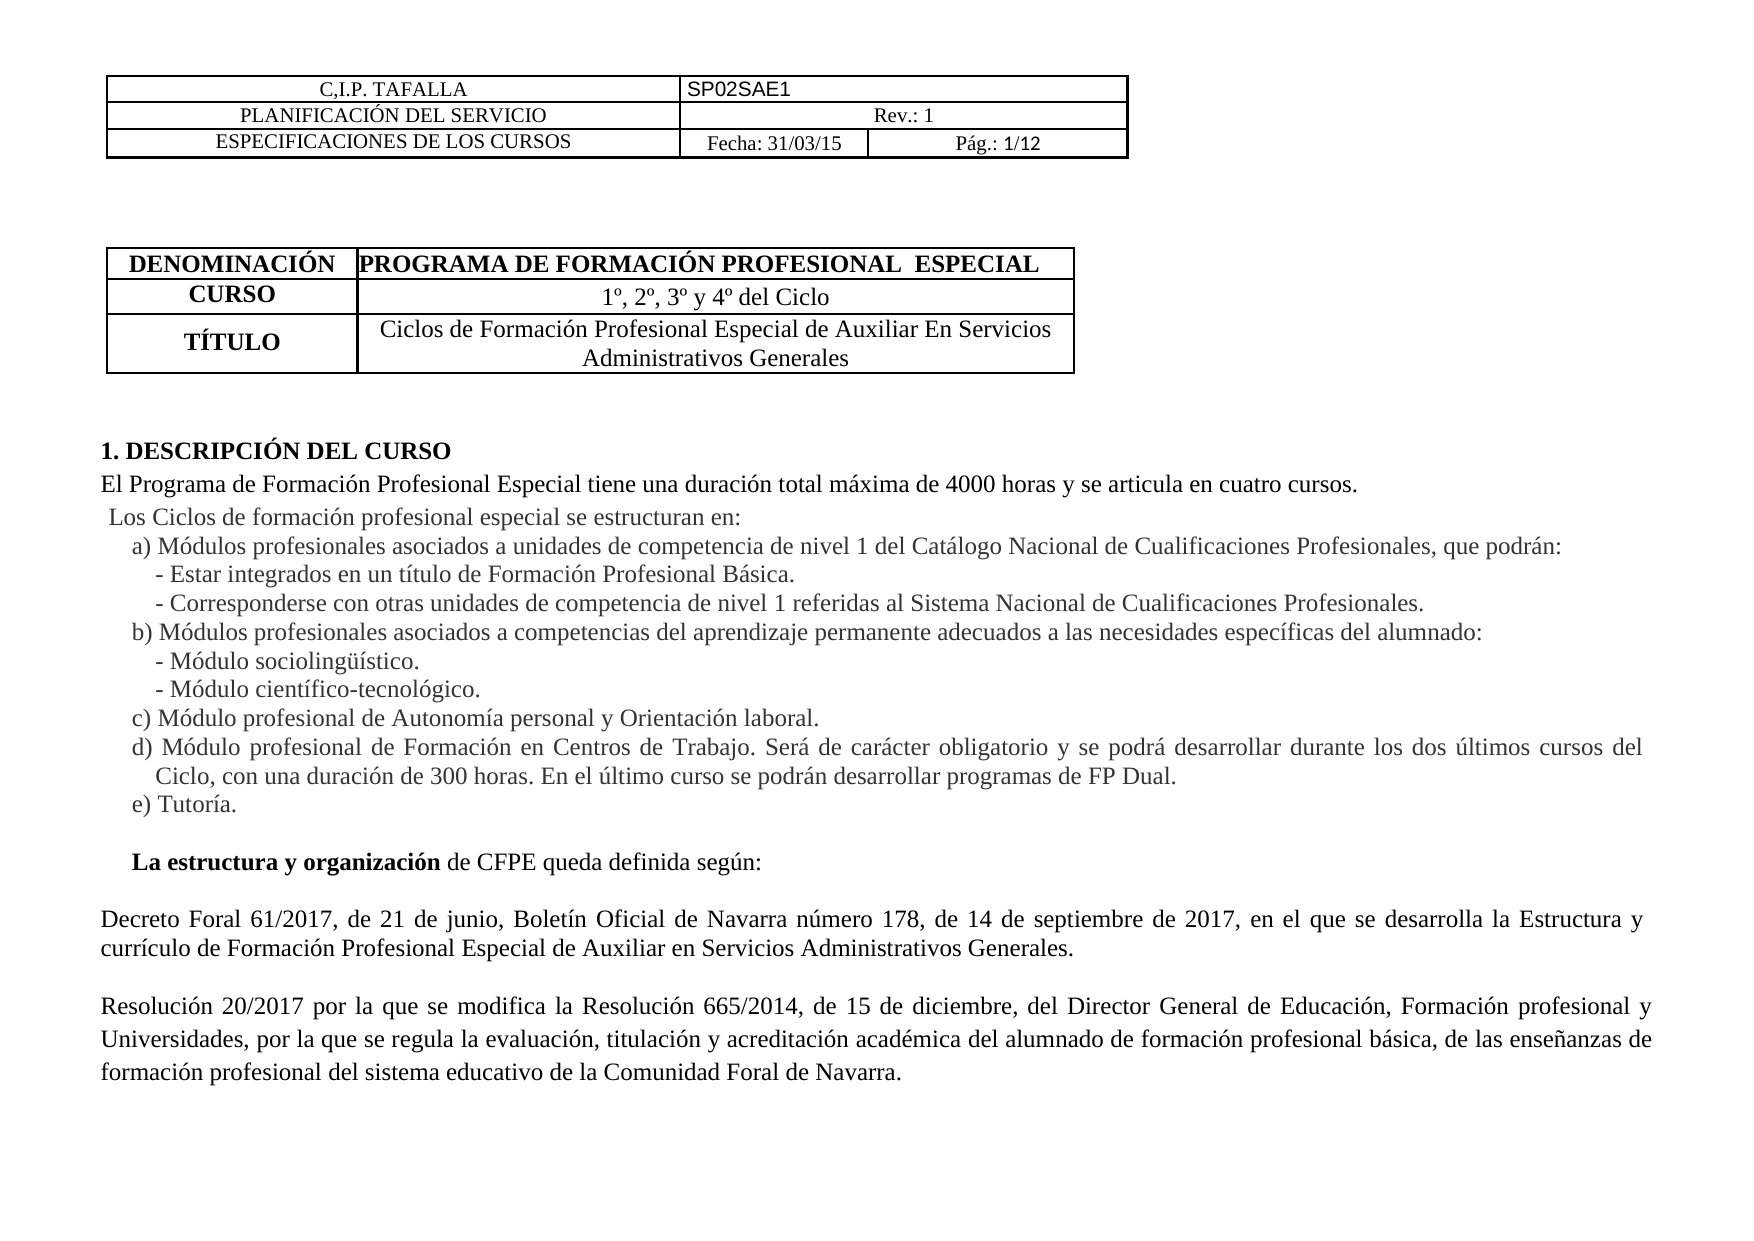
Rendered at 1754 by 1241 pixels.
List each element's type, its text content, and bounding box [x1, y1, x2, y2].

text - Módulo sociolingüístico. [155, 646, 1646, 674]
table_cell TÍTULO [108, 315, 356, 372]
text c) Módulo profesional de Autonomía personal y Orientación laboral. [132, 703, 1646, 732]
table_cell CURSO [108, 280, 356, 312]
text 1. DESCRIPCIÓN DEL CURSO [100, 436, 1653, 465]
text La estructura y organización de CFPE queda definida según: [132, 847, 1646, 876]
text - Módulo científico-tecnológico. [155, 674, 1646, 703]
text Decreto Foral 61/2017, de 21 de junio, Boletín Oficial de Navarra número 178, de 14 de septiembre de 2017, en el que se desarrolla la Estructura y currículo de Formación Profesional Especial de Auxiliar en Servicios Administrativos Generales. [100, 904, 1646, 962]
table_cell Ciclos de Formación Profesional Especial de Auxiliar En Servicios Administrativos Generales [359, 315, 1073, 372]
table_header PROGRAMA DE FORMACIÓN PROFESIONAL ESPECIAL [359, 249, 1073, 277]
table_cell 1º, 2º, 3º y 4º del Ciclo [359, 280, 1073, 312]
text Los Ciclos de formación profesional especial se estructuran en: [108, 502, 1646, 531]
text b) Módulos profesionales asociados a competencias del aprendizaje permanente adecuados a las necesidades específicas del alumnado: [132, 617, 1646, 646]
text a) Módulos profesionales asociados a unidades de competencia de nivel 1 del Catálogo Nacional de Cualificaciones Profesionales, que podrán: [132, 531, 1646, 559]
text e) Tutoría. [132, 789, 1646, 818]
text Resolución 20/2017 por la que se modifica la Resolución 665/2014, de 15 de diciembre, del Director General de Educación, Formación profesional y Universidades, por la que se regula la evaluación, titulación y acreditación académica del alumnado de formación profesional básica, de las enseñanzas de formación profesional del sistema educativo de la Comunidad Foral de Navarra. [100, 991, 1653, 1086]
text El Programa de Formación Profesional Especial tiene una duración total máxima de 4000 horas y se articula en cuatro cursos. [100, 469, 1653, 498]
text d) Módulo profesional de Formación en Centros de Trabajo. Será de carácter obligatorio y se podrá desarrollar durante los dos últimos cursos del Ciclo, con una duración de 300 horas. En el último curso se podrán desarrollar programas de FP Dual. [132, 732, 1646, 789]
table_header DENOMINACIÓN [108, 249, 356, 277]
text - Corresponderse con otras unidades de competencia de nivel 1 referidas al Sistema Nacional de Cualificaciones Profesionales. [155, 588, 1646, 617]
text - Estar integrados en un título de Formación Profesional Básica. [155, 559, 1646, 588]
